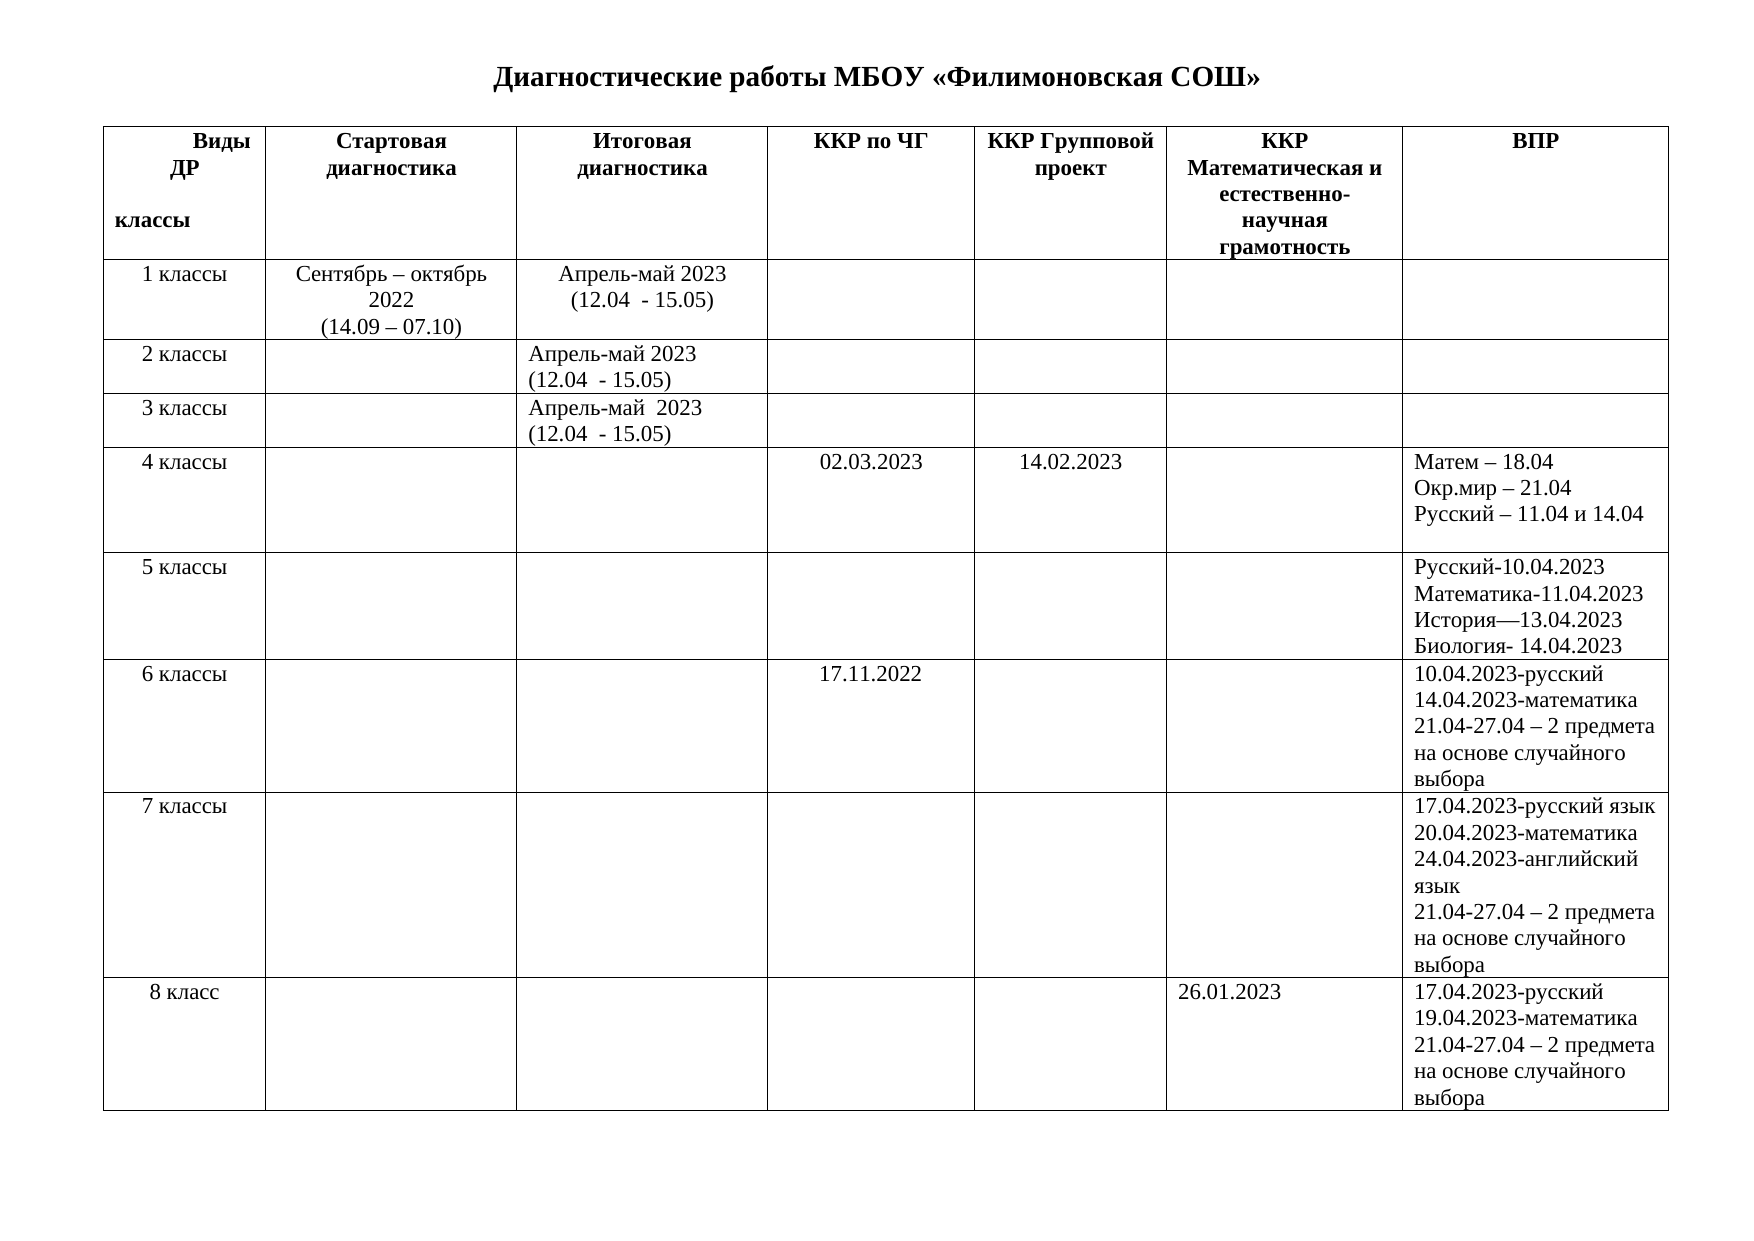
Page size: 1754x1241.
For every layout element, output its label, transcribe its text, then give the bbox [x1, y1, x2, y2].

table_cell 17.11.2022 [768, 660, 974, 792]
text Диагностические работы МБОУ «Филимоновская СОШ» [118, 59, 1636, 93]
table_cell Апрель-май 2023 (12.04 - 15.05) [517, 394, 767, 447]
table_cell Апрель-май 2023 (12.04 - 15.05) [517, 260, 767, 339]
table_cell 6 классы [104, 660, 265, 792]
table_cell 3 классы [104, 394, 265, 447]
table_cell Матем – 18.04 Окр.мир – 21.04 Русский – 11.04 и 14.04 [1403, 448, 1668, 552]
table_cell 2 классы [104, 340, 265, 393]
table_cell [1167, 448, 1402, 552]
table_cell [768, 793, 974, 977]
table_cell 17.04.2023-русский язык 20.04.2023-математика 24.04.2023-английский язык 21.04-27.04 – 2 предмета на основе случайного выбора [1403, 793, 1668, 977]
table_cell 4 классы [104, 448, 265, 552]
table_cell [266, 553, 516, 659]
table_header ККР по ЧГ [768, 127, 974, 259]
table_cell [975, 660, 1166, 792]
table_cell [975, 793, 1166, 977]
table_cell 14.02.2023 [975, 448, 1166, 552]
table_cell 5 классы [104, 553, 265, 659]
table_header Итоговая диагностика [517, 127, 767, 259]
table_cell [1167, 793, 1402, 977]
table_cell [517, 978, 767, 1110]
table_header ККР Математическая и естественно-научная грамотность [1167, 127, 1402, 259]
table_cell [768, 553, 974, 659]
table_cell 7 классы [104, 793, 265, 977]
table_cell [266, 448, 516, 552]
table_cell [768, 394, 974, 447]
table_cell [975, 553, 1166, 659]
table_cell [517, 660, 767, 792]
table_cell Русский-10.04.2023 Математика-11.04.2023 История—13.04.2023 Биология- 14.04.2023 [1403, 553, 1668, 659]
table_header ККР Групповой проект [975, 127, 1166, 259]
table_cell 8 класс [104, 978, 265, 1110]
table_header ВПР [1403, 127, 1668, 259]
table_cell [975, 978, 1166, 1110]
table_cell [1167, 660, 1402, 792]
table_cell [768, 340, 974, 393]
table_cell [1167, 394, 1402, 447]
table_cell Сентябрь – октябрь 2022 (14.09 – 07.10) [266, 260, 516, 339]
table_cell Апрель-май 2023 (12.04 - 15.05) [517, 340, 767, 393]
table_cell [975, 260, 1166, 339]
table_cell 02.03.2023 [768, 448, 974, 552]
table_cell [266, 793, 516, 977]
table_cell 10.04.2023-русский 14.04.2023-математика 21.04-27.04 – 2 предмета на основе случайного выбора [1403, 660, 1668, 792]
table_cell [975, 340, 1166, 393]
table_cell [517, 448, 767, 552]
table_cell [1403, 394, 1668, 447]
table_cell [768, 978, 974, 1110]
table_cell [975, 394, 1166, 447]
table_cell [1403, 340, 1668, 393]
table_cell [266, 660, 516, 792]
table_cell [1167, 260, 1402, 339]
table_header Стартовая диагностика [266, 127, 516, 259]
table_cell [1167, 340, 1402, 393]
table_cell 1 классы [104, 260, 265, 339]
table_cell 26.01.2023 [1167, 978, 1402, 1110]
table_cell [1403, 260, 1668, 339]
table_cell [266, 394, 516, 447]
table_cell [266, 340, 516, 393]
table_cell [768, 260, 974, 339]
table_cell [266, 978, 516, 1110]
table_cell [517, 793, 767, 977]
table_header Виды ДР классы [104, 127, 265, 259]
table_cell 17.04.2023-русский 19.04.2023-математика 21.04-27.04 – 2 предмета на основе случайного выбора [1403, 978, 1668, 1110]
table_cell [1167, 553, 1402, 659]
table_cell [517, 553, 767, 659]
